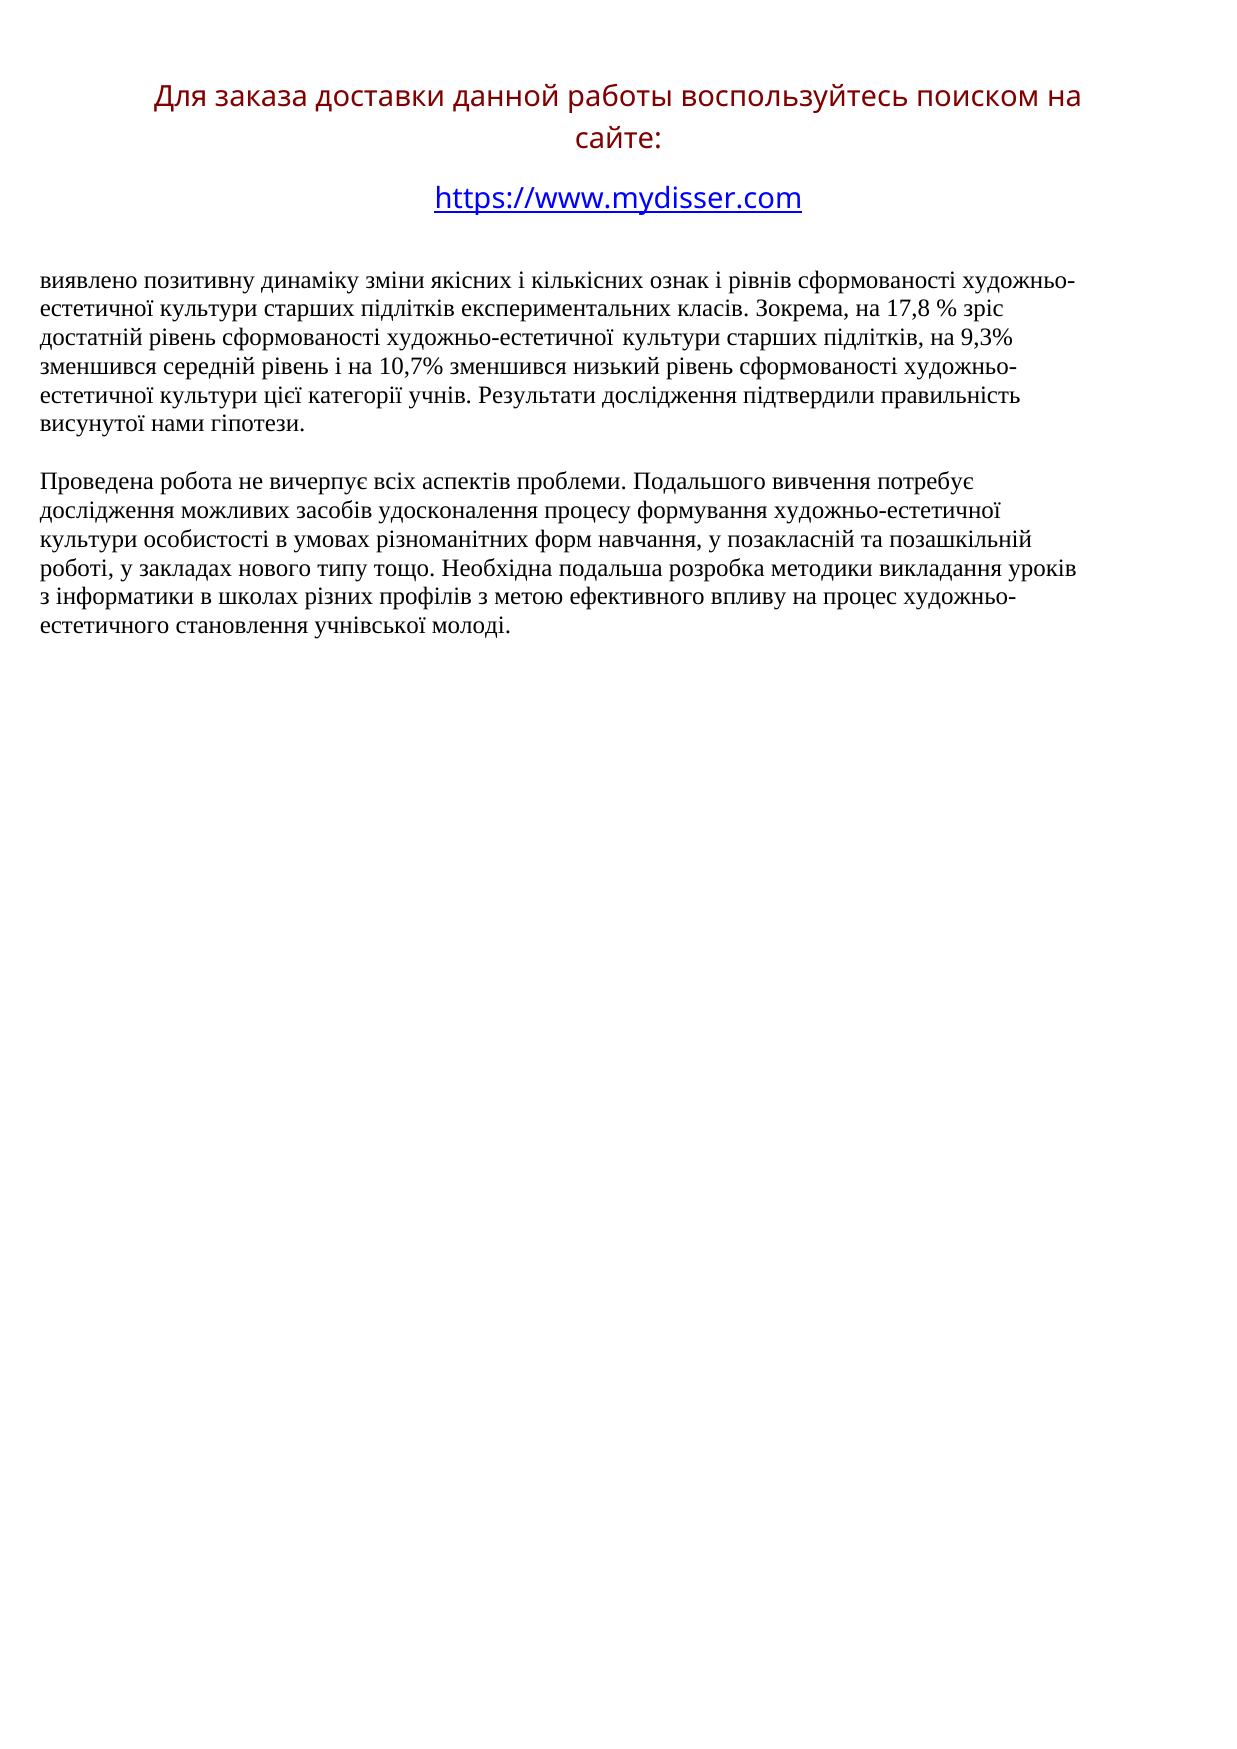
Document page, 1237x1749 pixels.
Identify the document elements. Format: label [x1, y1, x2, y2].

table_cell [40, 236, 1086, 639]
